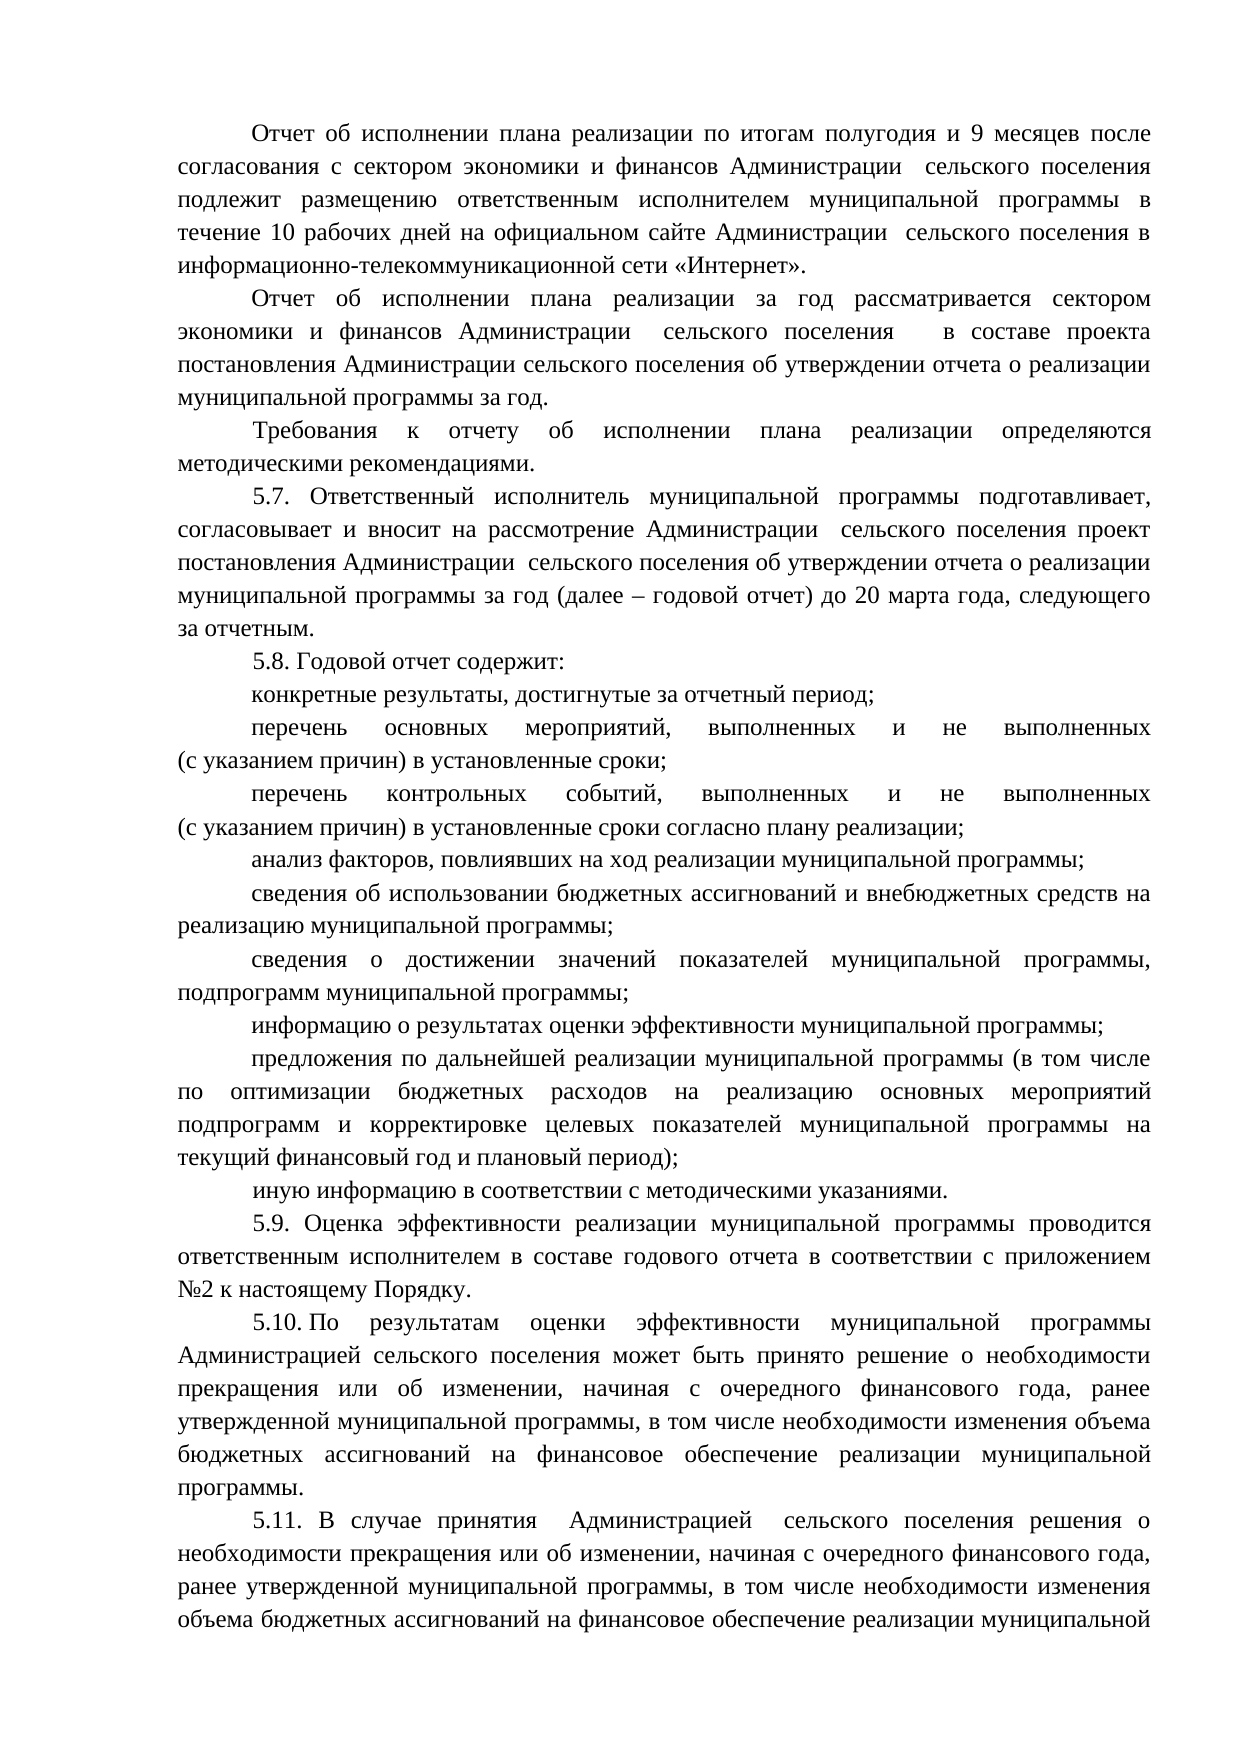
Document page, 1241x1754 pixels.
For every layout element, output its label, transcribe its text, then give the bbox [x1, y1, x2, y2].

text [177, 1505, 1152, 1633]
text информацию о результатах оценки эффективности муниципальной программы; [177, 1010, 1152, 1038]
text сведения о достижении значений показателей муниципальной программы, подпрограмм муниципальной программы; [177, 944, 1152, 1005]
text перечень контрольных событий, выполненных и не выполненных (с указанием причин) в установленные сроки согласно плану реализации; [177, 778, 1152, 840]
text конкретные результаты, достигнутые за отчетный период; [177, 679, 1152, 708]
text 5.10. По результатам оценки эффективности муниципальной программы Администрацией сельского поселения может быть принято решение о необходимости прекращения или об изменении, начиная с очередного финансового года, ранее утвержденной муниципальной программы, в том числе необходимости изменения объема бюджетных ассигнований на финансовое обеспечение реализации муниципальной программы. [177, 1307, 1152, 1501]
text Требования к отчету об исполнении плана реализации определяются методическими рекомендациями. [177, 415, 1152, 477]
text Отчет об исполнении плана реализации за год рассматривается сектором экономики и финансов Администрации сельского поселения в составе проекта постановления Администрации сельского поселения об утверждении отчета о реализации муниципальной программы за год. [177, 283, 1152, 411]
text 5.8. Годовой отчет содержит: [177, 646, 1152, 675]
text предложения по дальнейшей реализации муниципальной программы (в том числе по оптимизации бюджетных расходов на реализацию основных мероприятий подпрограмм и корректировке целевых показателей муниципальной программы на текущий финансовый год и плановый период); [177, 1043, 1152, 1171]
text 5.7. Ответственный исполнитель муниципальной программы подготавливает, согласовывает и вносит на рассмотрение Администрации сельского поселения проект постановления Администрации сельского поселения об утверждении отчета о реализации муниципальной программы за год (далее – годовой отчет) до 20 марта года, следующего за отчетным. [177, 481, 1152, 642]
text Отчет об исполнении плана реализации по итогам полугодия и 9 месяцев после согласования с сектором экономики и финансов Администрации сельского поселения подлежит размещению ответственным исполнителем муниципальной программы в течение 10 рабочих дней на официальном сайте Администрации сельского поселения в информационно-телекоммуникационной сети «Интернет». [177, 118, 1152, 279]
text анализ факторов, повлиявших на ход реализации муниципальной программы; [177, 844, 1152, 873]
text перечень основных мероприятий, выполненных и не выполненных (с указанием причин) в установленные сроки; [177, 712, 1152, 774]
text иную информацию в соответствии с методическими указаниями. [177, 1175, 1152, 1203]
text сведения об использовании бюджетных ассигнований и внебюджетных средств на реализацию муниципальной программы; [177, 878, 1152, 939]
text 5.9. Оценка эффективности реализации муниципальной программы проводится ответственным исполнителем в составе годового отчета в соответствии с приложением №2 к настоящему Порядку. [177, 1208, 1152, 1303]
